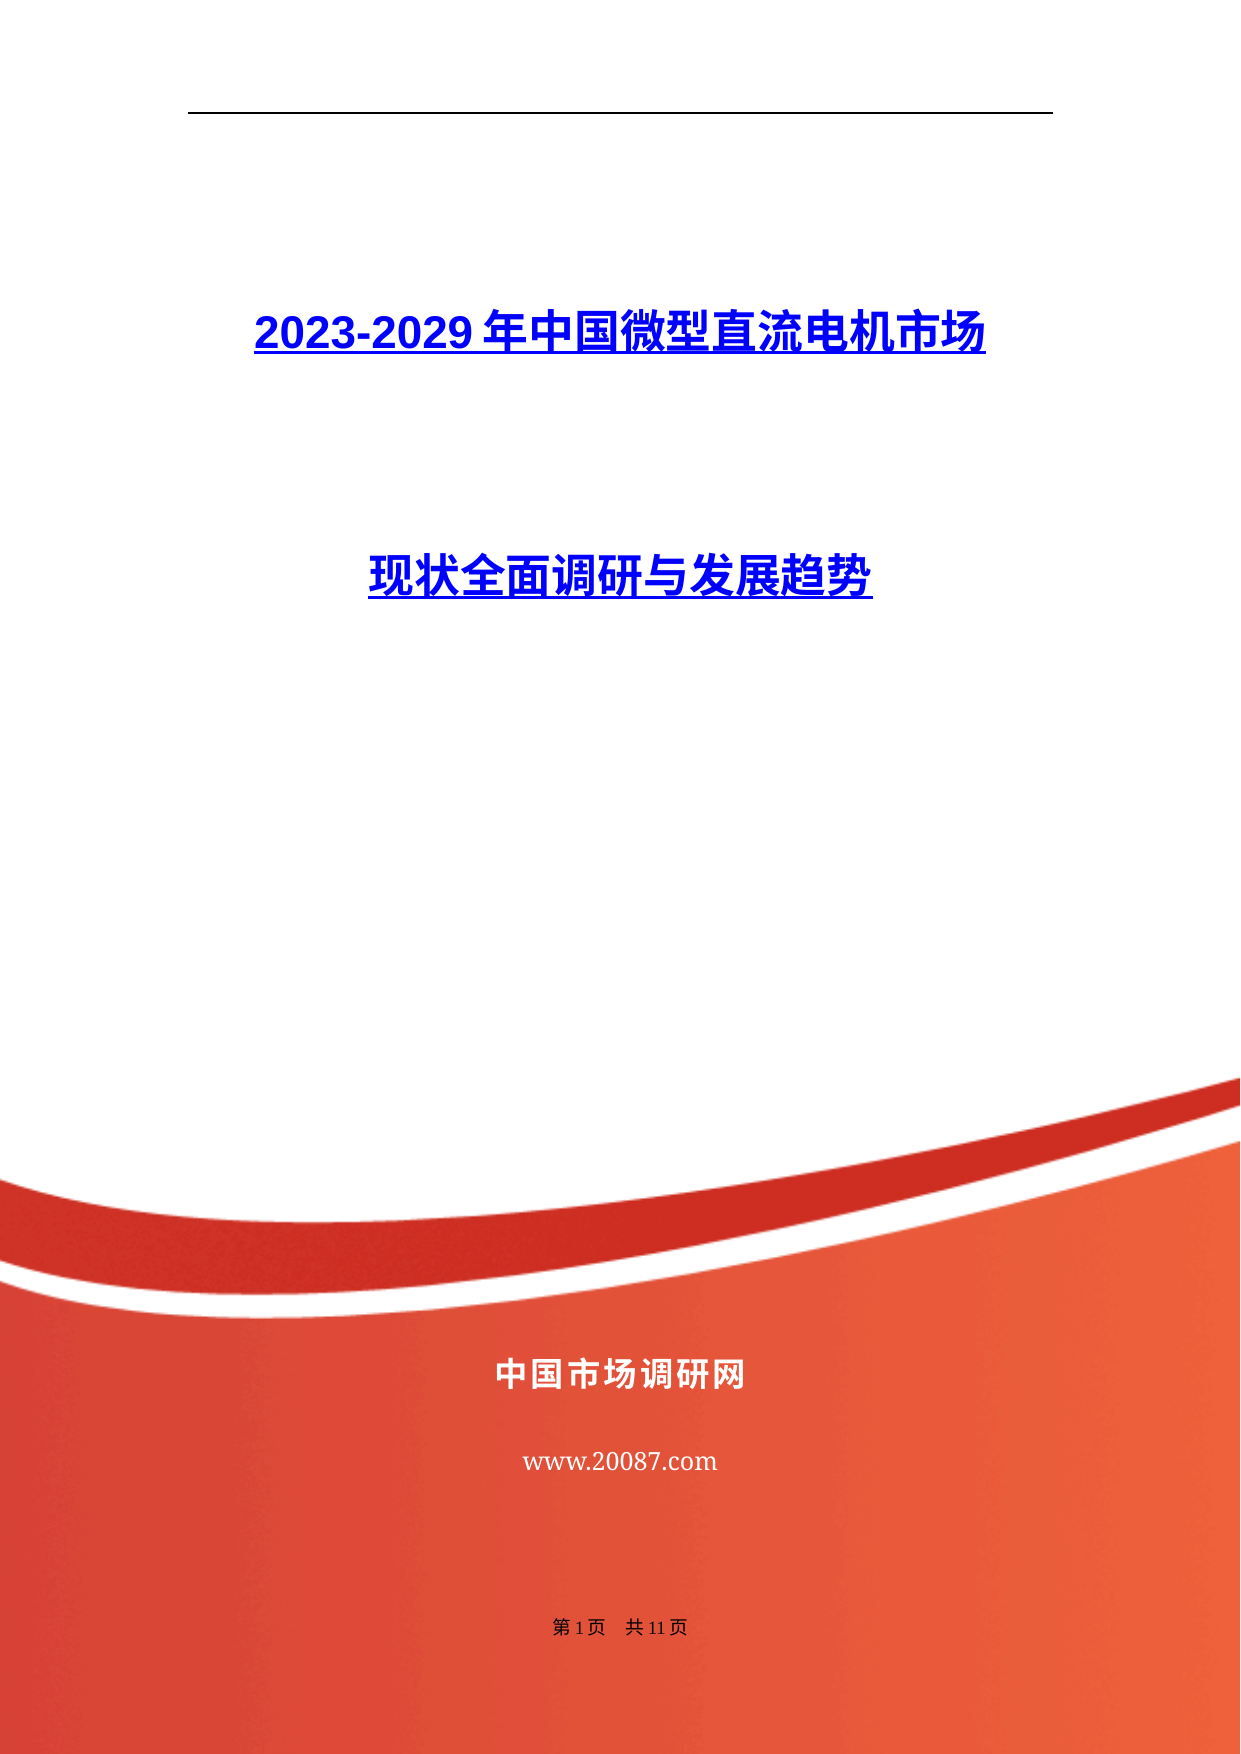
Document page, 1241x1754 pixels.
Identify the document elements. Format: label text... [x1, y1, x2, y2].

text www.20087.com [187, 1428, 1053, 1493]
picture [0, 1006, 1241, 1754]
table_header 2023-2029年中国微型直流电机市场现状全面调研与发展趋势 [188, 207, 1053, 773]
subtitle 中国市场调研网 [187, 1339, 1053, 1404]
